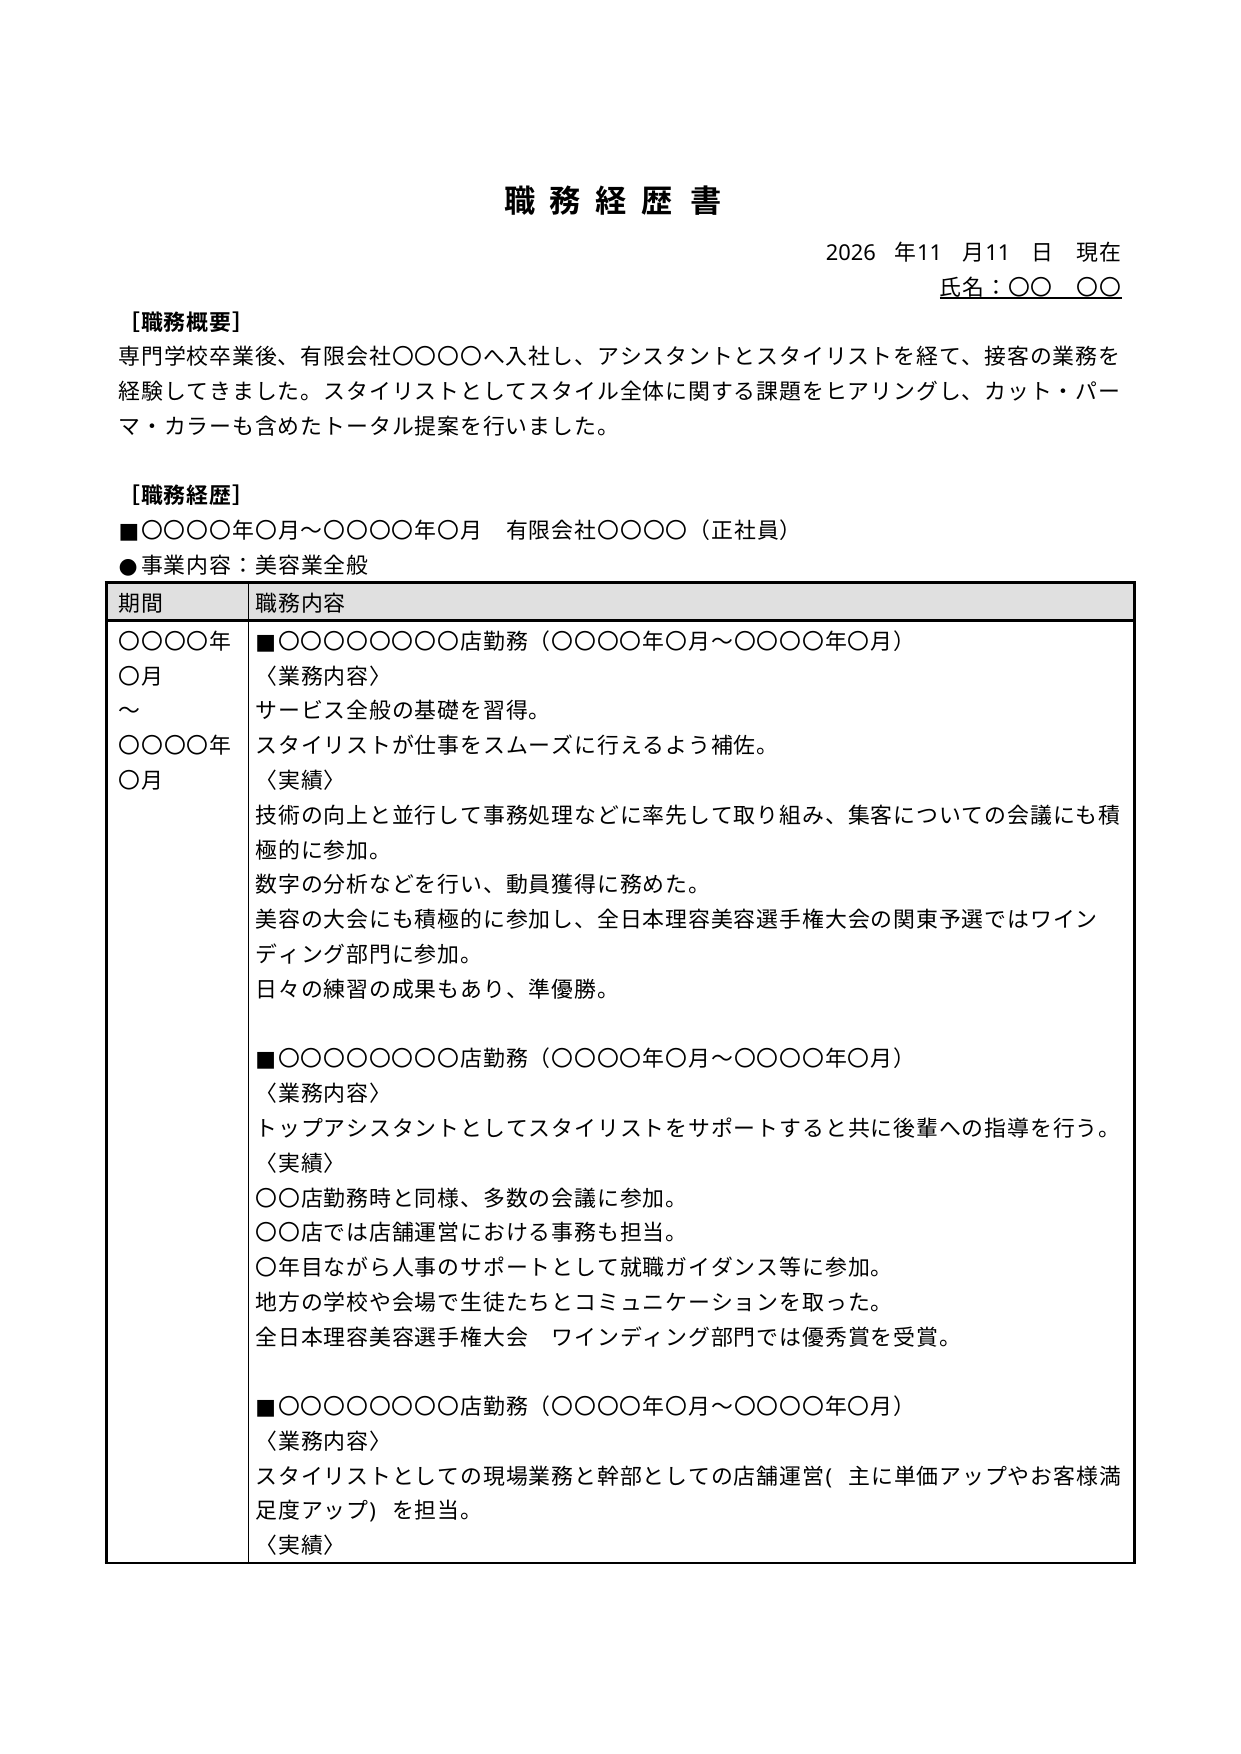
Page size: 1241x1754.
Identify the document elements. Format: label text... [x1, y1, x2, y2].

text 職務経歴書 [118, 164, 1122, 233]
text 2024年10月2日 現在 [118, 233, 1122, 268]
text ［職務概要］ [118, 303, 1122, 338]
text 専門学校卒業後、有限会社〇〇〇〇へ入社し、アシスタントとスタイリストを経て、接客の業務を経験してきました。スタイリストとしてスタイル全体に関する課題をヒアリングし、カット・パーマ・カラーも含めたトータル提案を行いました。 [118, 338, 1122, 442]
table_header 職務内容 [249, 584, 1133, 619]
text 氏名：〇〇 〇〇 [118, 268, 1122, 303]
table_cell 〇〇〇〇年〇月 ～ 〇〇〇〇年〇月 [108, 622, 248, 1562]
text ■〇〇〇〇年〇月～〇〇〇〇年〇月 有限会社〇〇〇〇（正社員） [118, 512, 1122, 546]
table_header 期間 [108, 584, 248, 619]
text ●事業内容：美容業全般 [118, 546, 1122, 581]
text ［職務経歴］ [118, 477, 1122, 512]
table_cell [249, 622, 1133, 1562]
